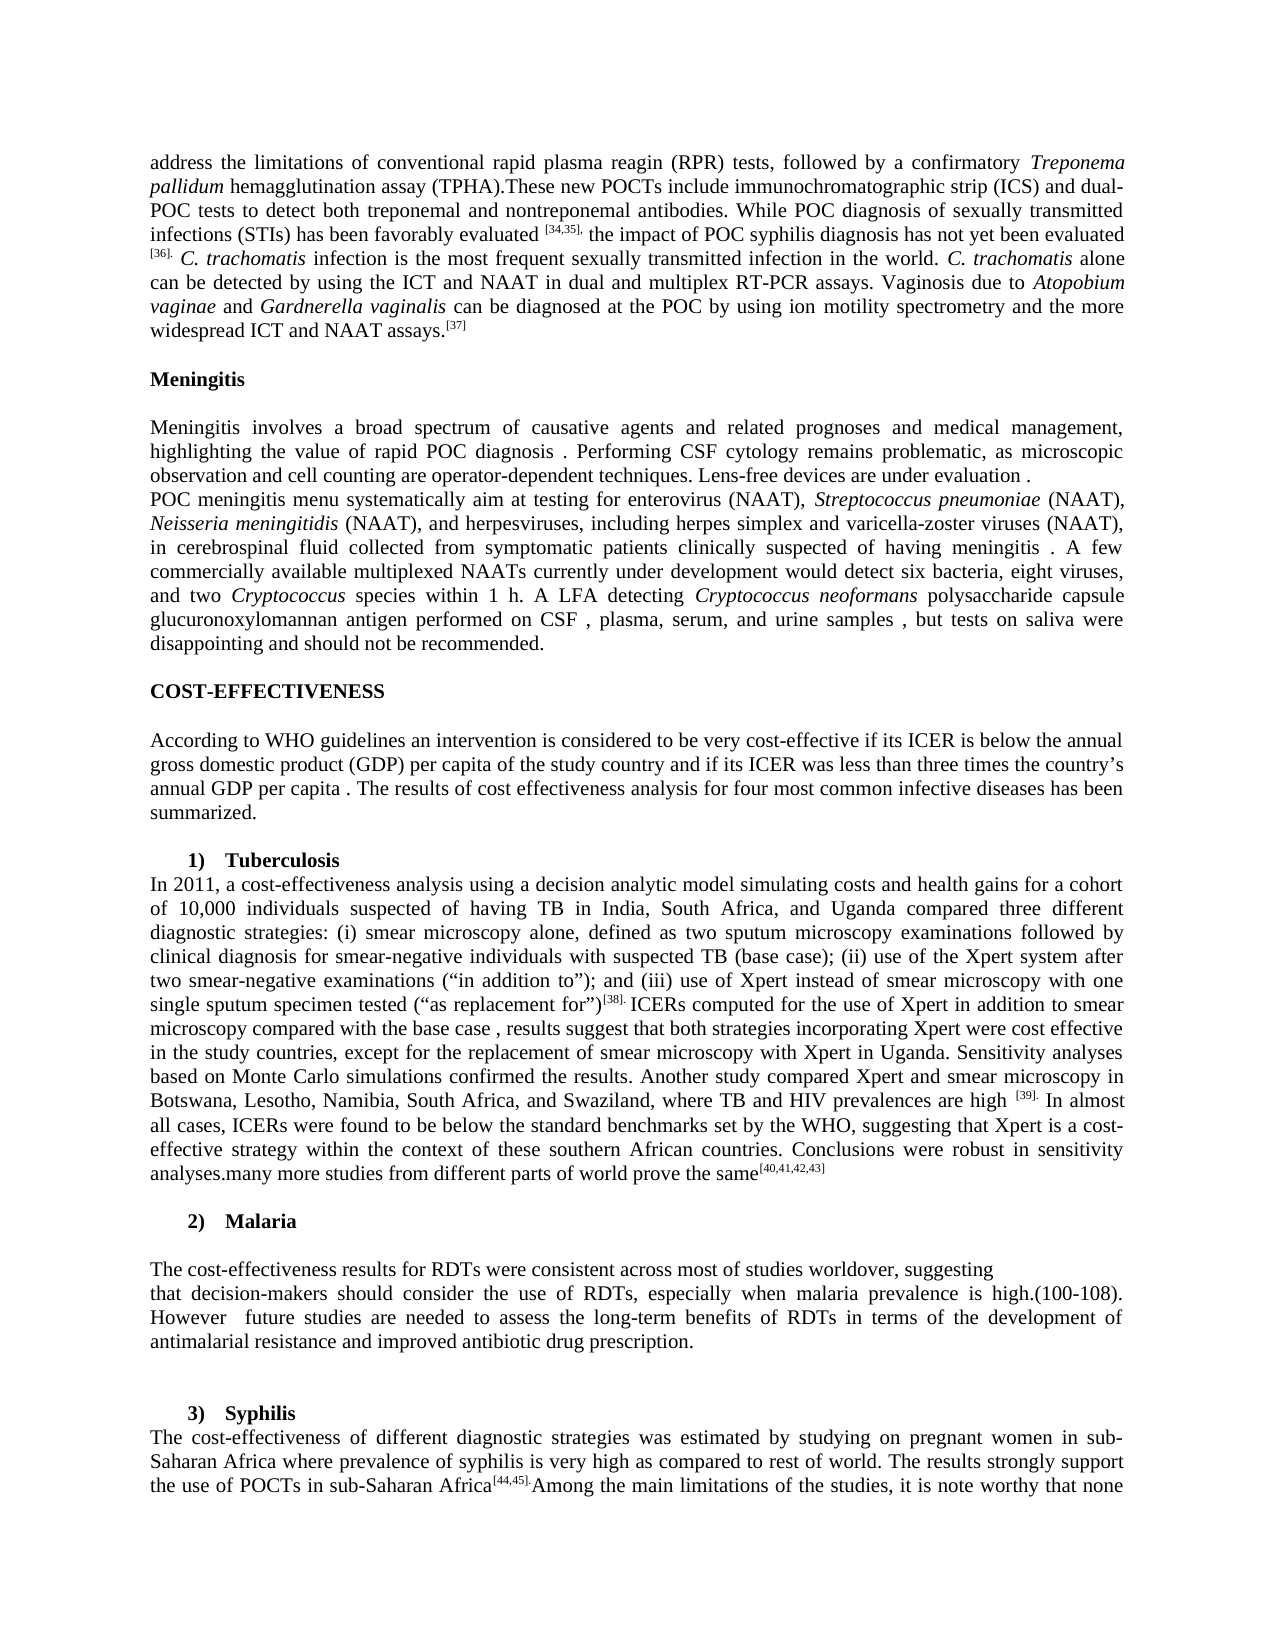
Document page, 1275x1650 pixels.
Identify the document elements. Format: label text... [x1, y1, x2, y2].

text Meningitis involves a broad spectrum of causative agents and related prognoses and medical management, highlighting the value of rapid POC diagnosis . Performing CSF cytology remains problematic, as microscopic observation and cell counting are operator-dependent techniques. Lens-free devices are under evaluation . [150, 415, 1125, 487]
text The cost-effectiveness results for RDTs were consistent across most of studies worldover, suggesting [150, 1257, 1125, 1281]
text POC meningitis menu systematically aim at testing for enterovirus (NAAT), Streptococcus pneumoniae (NAAT), Neisseria meningitidis (NAAT), and herpesviruses, including herpes simplex and varicella-zoster viruses (NAAT), in cerebrospinal fluid collected from symptomatic patients clinically suspected of having meningitis . A few commercially available multiplexed NAATs currently under development would detect six bacteria, eight viruses, and two Cryptococcus species within 1 h. A LFA detecting Cryptococcus neoformans polysaccharide capsule glucuronoxylomannan antigen performed on CSF , plasma, serum, and urine samples , but tests on saliva were disappointing and should not be recommended. [150, 487, 1125, 655]
list Malaria [187, 1209, 1125, 1233]
list Syphilis [187, 1401, 1125, 1425]
text that decision-makers should consider the use of RDTs, especially when malaria prevalence is high.(100-108). However future studies are needed to assess the long-term benefits of RDTs in terms of the development of antimalarial resistance and improved antibiotic drug prescription. [150, 1281, 1125, 1353]
text In 2011, a cost-effectiveness analysis using a decision analytic model simulating costs and health gains for a cohort of 10,000 individuals suspected of having TB in India, South Africa, and Uganda compared three different diagnostic strategies: (i) smear microscopy alone, defined as two sputum microscopy examinations followed by clinical diagnosis for smear-negative individuals with suspected TB (base case); (ii) use of the Xpert system after two smear-negative examinations (“in addition to”); and (iii) use of Xpert instead of smear microscopy with one single sputum specimen tested (“as replacement for”)[38]. ICERs computed for the use of Xpert in addition to smear microscopy compared with the base case , results suggest that both strategies incorporating Xpert were cost effective in the study countries, except for the replacement of smear microscopy with Xpert in Uganda. Sensitivity analyses based on Monte Carlo simulations confirmed the results. Another study compared Xpert and smear microscopy in Botswana, Lesotho, Namibia, South Africa, and Swaziland, where TB and HIV prevalences are high [39]. In almost all cases, ICERs were found to be below the standard benchmarks set by the WHO, suggesting that Xpert is a cost-effective strategy within the context of these southern African countries. Conclusions were robust in sensitivity analyses.many more studies from different parts of world prove the same[40,41,42,43] [150, 872, 1125, 1185]
text COST-EFFECTIVENESS [150, 679, 1125, 703]
list Tuberculosis [187, 848, 1125, 872]
text Meningitis [150, 367, 1125, 391]
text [150, 150, 1125, 342]
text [150, 1425, 1125, 1497]
text According to WHO guidelines an intervention is considered to be very cost-effective if its ICER is below the annual gross domestic product (GDP) per capita of the study country and if its ICER was less than three times the country’s annual GDP per capita . The results of cost effectiveness analysis for four most common infective diseases has been summarized. [150, 727, 1125, 824]
